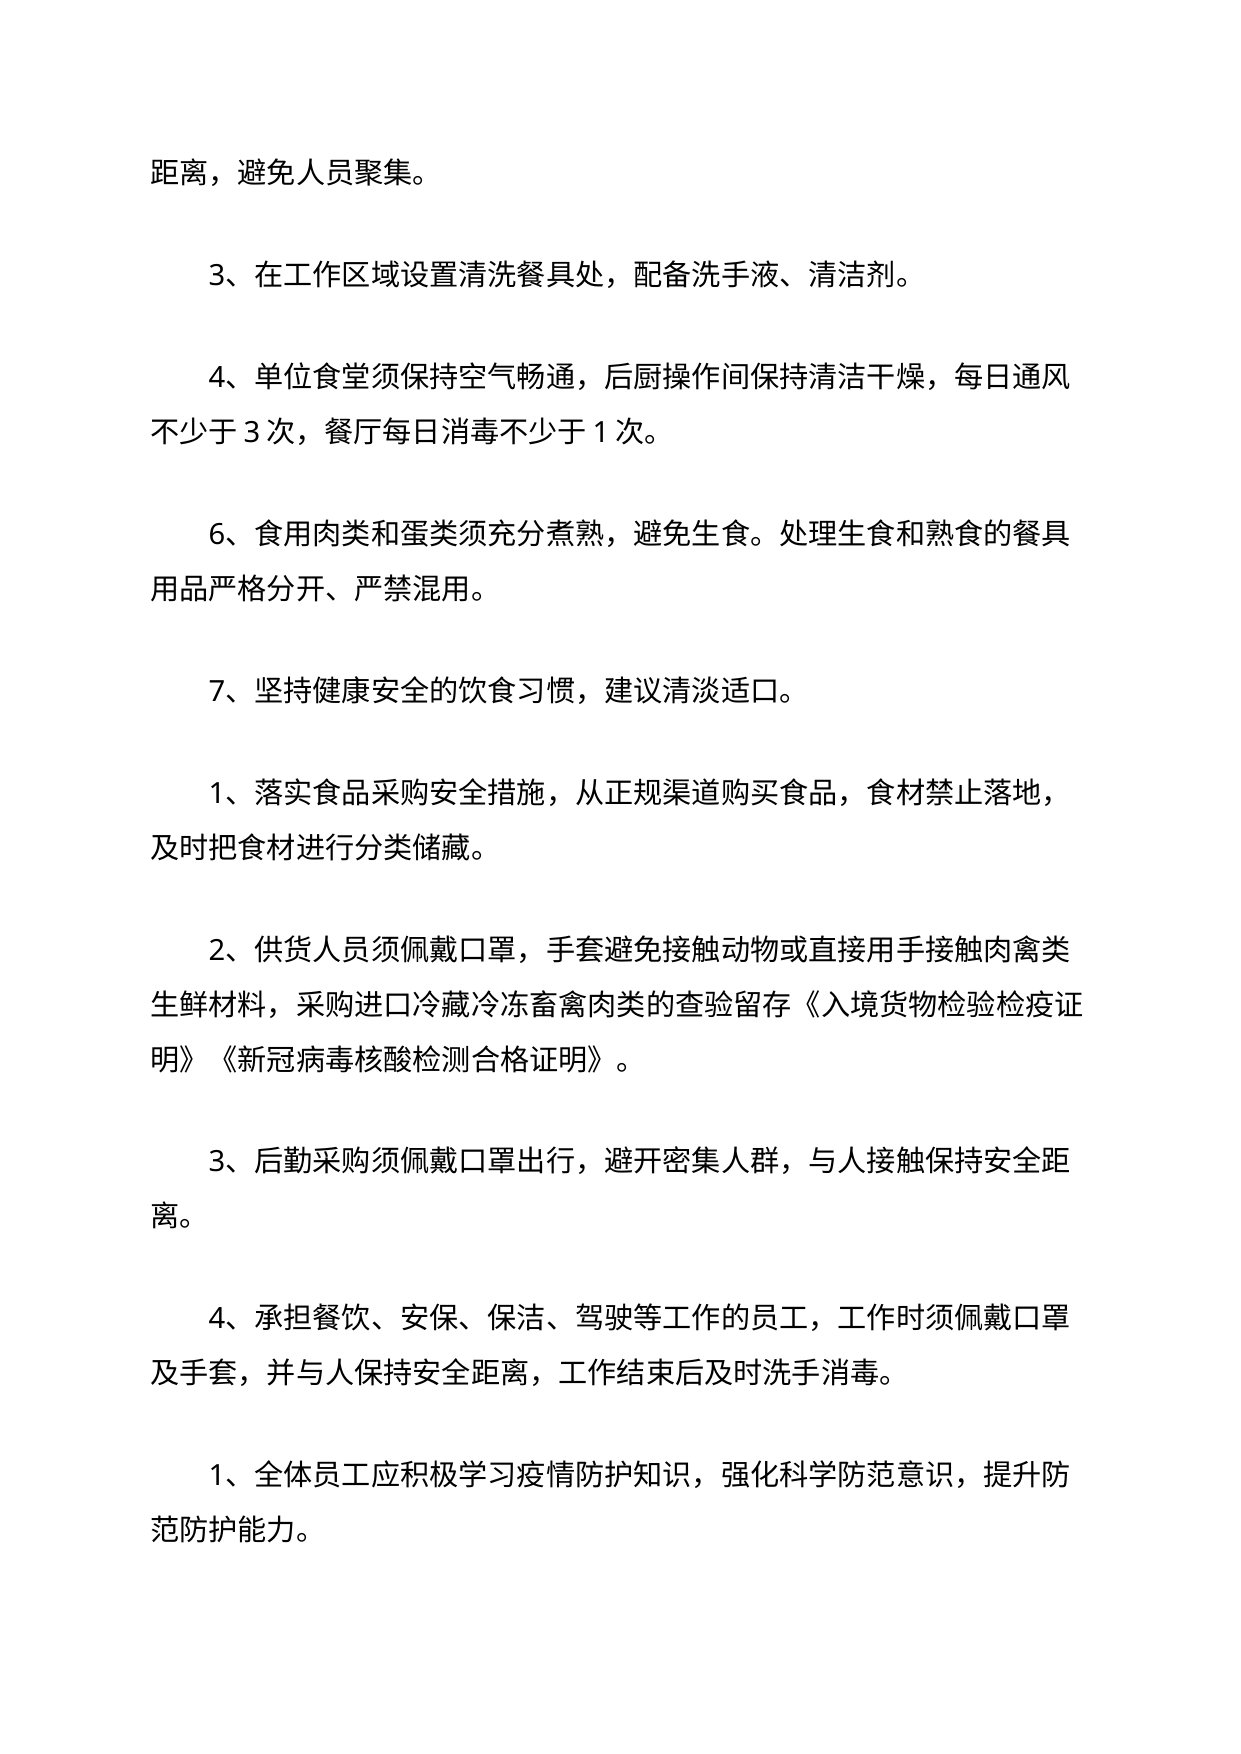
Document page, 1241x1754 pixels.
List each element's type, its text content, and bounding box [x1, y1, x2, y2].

text 7、坚持健康安全的饮食习惯，建议清淡适口。 [150, 667, 1090, 710]
text 3、在工作区域设置清洗餐具处，配备洗手液、清洁剂。 [150, 252, 1090, 294]
text 6、食用肉类和蛋类须充分煮熟，避免生食。处理生食和熟食的餐具用品严格分开、严禁混用。 [150, 511, 1090, 608]
text 4、承担餐饮、安保、保洁、驾驶等工作的员工，工作时须佩戴口罩及手套，并与人保持安全距离，工作结束后及时洗手消毒。 [150, 1295, 1090, 1392]
text 4、单位食堂须保持空气畅通，后厨操作间保持清洁干燥，每日通风不少于3次，餐厅每日消毒不少于1次。 [150, 354, 1090, 451]
text 1、全体员工应积极学习疫情防护知识，强化科学防范意识，提升防范防护能力。 [150, 1451, 1090, 1549]
text 3、后勤采购须佩戴口罩出行，避开密集人群，与人接触保持安全距离。 [150, 1138, 1090, 1235]
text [150, 150, 1090, 192]
text 1、落实食品采购安全措施，从正规渠道购买食品，食材禁止落地，及时把食材进行分类储藏。 [150, 769, 1090, 867]
text 2、供货人员须佩戴口罩，手套避免接触动物或直接用手接触肉禽类生鲜材料，采购进口冷藏冷冻畜禽肉类的查验留存《入境货物检验检疫证明》《新冠病毒核酸检测合格证明》。 [150, 926, 1090, 1078]
